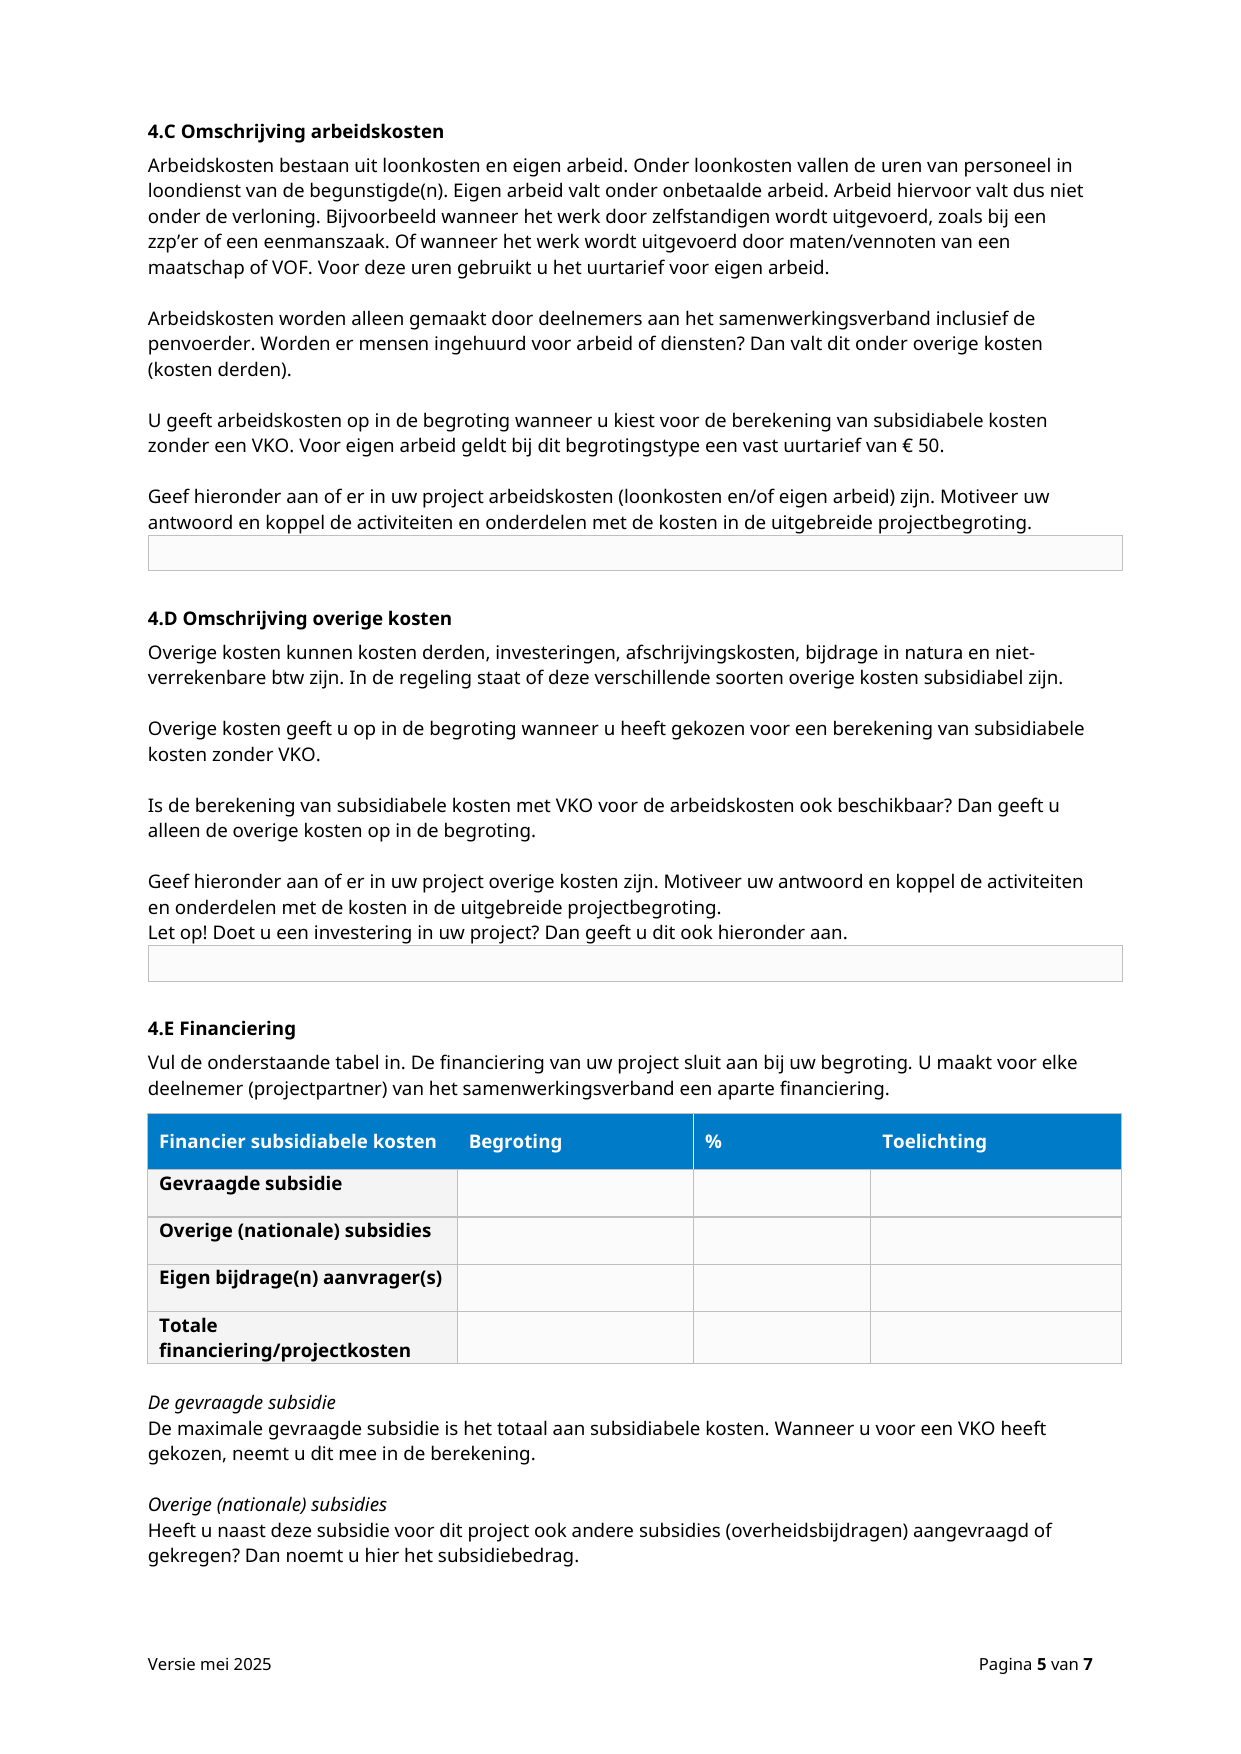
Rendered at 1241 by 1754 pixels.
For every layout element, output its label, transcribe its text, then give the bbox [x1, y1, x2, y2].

table_cell [871, 1312, 1121, 1363]
text Vul de onderstaande tabel in. De financiering van uw project sluit aan bij uw begroting. U maakt voor elke deelnemer (projectpartner) van het samenwerkingsverband een aparte financiering. [148, 1049, 1092, 1100]
subtitle 4.D Omschrijving overige kosten [148, 605, 1092, 631]
table_cell Totale financiering/projectkosten [148, 1312, 457, 1363]
table_cell [694, 1170, 870, 1216]
table_cell [694, 1312, 870, 1363]
text Overige kosten geeft u op in de begroting wanneer u heeft gekozen voor een berekening van subsidiabele kosten zonder VKO. [148, 716, 1092, 767]
table_header [149, 536, 1122, 570]
table_header Financier subsidiabele kosten [148, 1114, 457, 1169]
table_cell [694, 1265, 870, 1311]
text De maximale gevraagde subsidie is het totaal aan subsidiabele kosten. Wanneer u voor een VKO heeft gekozen, neemt u dit mee in de berekening. [148, 1415, 1092, 1466]
text Let op! Doet u een investering in uw project? Dan geeft u dit ook hieronder aan. [148, 920, 1092, 945]
subtitle 4.C Omschrijving arbeidskosten [148, 118, 1092, 144]
table_cell [694, 1218, 870, 1264]
text Overige kosten kunnen kosten derden, investeringen, afschrijvingskosten, bijdrage in natura en niet-verrekenbare btw zijn. In de regeling staat of deze verschillende soorten overige kosten subsidiabel zijn. [148, 639, 1092, 690]
table_header Begroting [457, 1114, 693, 1169]
text Geef hieronder aan of er in uw project overige kosten zijn. Motiveer uw antwoord en koppel de activiteiten en onderdelen met de kosten in de uitgebreide projectbegroting. [148, 869, 1092, 920]
text Overige (nationale) subsidies Heeft u naast deze subsidie voor dit project ook andere subsidies (overheidsbijdragen) aangevraagd of gekregen? Dan noemt u hier het subsidiebedrag. [148, 1492, 1092, 1594]
table_cell [458, 1265, 693, 1311]
table_cell Eigen bijdrage(n) aanvrager(s) [148, 1265, 457, 1311]
table_cell [871, 1170, 1121, 1216]
table_cell [458, 1170, 693, 1216]
text Arbeidskosten worden alleen gemaakt door deelnemers aan het samenwerkingsverband inclusief de penvoerder. Worden er mensen ingehuurd voor arbeid of diensten? Dan valt dit onder overige kosten (kosten derden). [148, 305, 1092, 382]
table_header % [694, 1114, 871, 1169]
table_cell [458, 1218, 693, 1264]
text Arbeidskosten bestaan uit loonkosten en eigen arbeid. Onder loonkosten vallen de uren van personeel in loondienst van de begunstigde(n). Eigen arbeid valt onder onbetaalde arbeid. Arbeid hiervoor valt dus niet onder de verloning. Bijvoorbeeld wanneer het werk door zelfstandigen wordt uitgevoerd, zoals bij een zzp’er of een eenmanszaak. Of wanneer het werk wordt uitgevoerd door maten/vennoten van een maatschap of VOF. Voor deze uren gebruikt u het uurtarief voor eigen arbeid. [148, 152, 1092, 279]
table_header Toelichting [871, 1114, 1121, 1169]
text Geef hieronder aan of er in uw project arbeidskosten (loonkosten en/of eigen arbeid) zijn. Motiveer uw antwoord en koppel de activiteiten en onderdelen met de kosten in de uitgebreide projectbegroting. [148, 484, 1092, 535]
text Is de berekening van subsidiabele kosten met VKO voor de arbeidskosten ook beschikbaar? Dan geeft u alleen de overige kosten op in de begroting. [148, 792, 1092, 843]
table_cell [871, 1265, 1121, 1311]
text U geeft arbeidskosten op in de begroting wanneer u kiest voor de berekening van subsidiabele kosten zonder een VKO. Voor eigen arbeid geldt bij dit begrotingstype een vast uurtarief van € 50. [148, 407, 1092, 458]
text De gevraagde subsidie [148, 1389, 1092, 1415]
table_cell [458, 1312, 693, 1363]
table_header [149, 946, 1122, 981]
table_cell Overige (nationale) subsidies [148, 1218, 457, 1264]
table_cell [871, 1218, 1121, 1264]
subtitle 4.E Financiering [148, 1016, 1092, 1041]
table_cell Gevraagde subsidie [148, 1170, 457, 1216]
